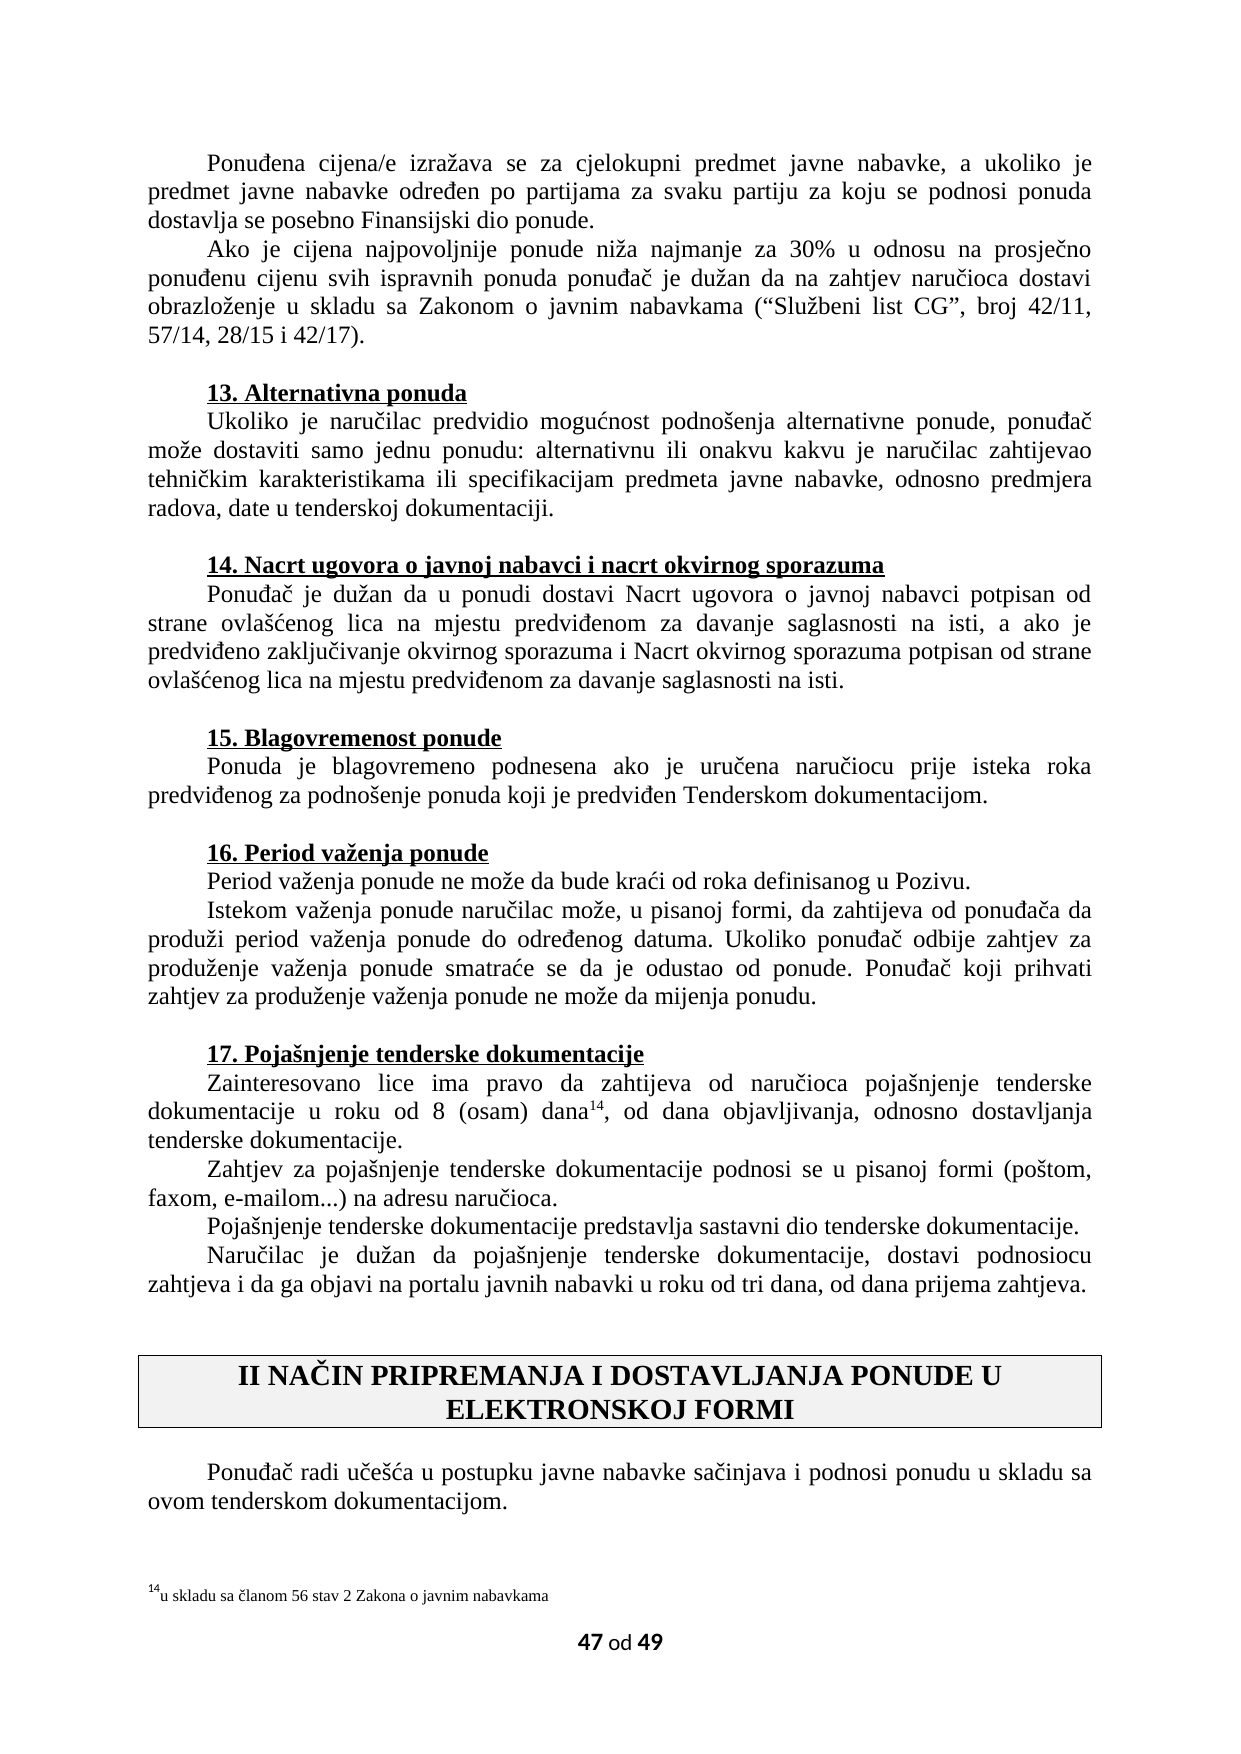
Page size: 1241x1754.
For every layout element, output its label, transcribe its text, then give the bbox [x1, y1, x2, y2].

text Naručilac je dužan da pojašnjenje tenderske dokumentacije, dostavi podnosiocu zahtjeva i da ga objavi na portalu javnih nabavki u roku od tri dana, od dana prijema zahtjeva. [148, 1240, 1093, 1298]
text 17. Pojašnjenje tenderske dokumentacije [148, 1039, 1093, 1068]
text 14. Nacrt ugovora o javnoj nabavci i nacrt okvirnog sporazuma [148, 550, 1093, 579]
text Ponuđač radi učešća u postupku javne nabavke sačinjava i podnosi ponudu u skladu sa ovom tenderskom dokumentacijom. [148, 1457, 1093, 1515]
text 13. Alternativna ponuda [148, 378, 1093, 406]
text Pojašnjenje tenderske dokumentacije predstavlja sastavni dio tenderske dokumentacije. [148, 1211, 1093, 1240]
text Ako je cijena najpovoljnije ponude niža najmanje za 30% u odnosu na prosječno ponuđenu cijenu svih ispravnih ponuda ponuđač je dužan da na zahtjev naručioca dostavi obrazloženje u skladu sa Zakonom o javnim nabavkama (“Službeni list CG”, broj 42/11, 57/14, 28/15 i 42/17). [148, 234, 1093, 349]
text 16. Period važenja ponude [148, 838, 1093, 866]
text Istekom važenja ponude naručilac može, u pisanoj formi, da zahtijeva od ponuđača da produži period važenja ponude do određenog datuma. Ukoliko ponuđač odbije zahtjev za produženje važenja ponude smatraće se da je odustao od ponude. Ponuđač koji prihvati zahtjev za produženje važenja ponude ne može da mijenja ponudu. [148, 895, 1093, 1010]
text Zahtjev za pojašnjenje tenderske dokumentacije podnosi se u pisanoj formi (poštom, faxom, e-mailom...) na adresu naručioca. [148, 1154, 1093, 1211]
text Ponuđena cijena/e izražava se za cjelokupni predmet javne nabavke, a ukoliko je predmet javne nabavke određen po partijama za svaku partiju za koju se podnosi ponuda dostavlja se posebno Finansijski dio ponude. [148, 148, 1093, 234]
text Period važenja ponude ne može da bude kraći od roka definisanog u Pozivu. [148, 866, 1093, 895]
text 15. Blagovremenost ponude [148, 723, 1093, 751]
text Ponuda je blagovremeno podnesena ako je uručena naručiocu prije isteka roka predviđenog za podnošenje ponuda koji je predviđen Tenderskom dokumentacijom. [148, 751, 1093, 809]
list II NAČIN PRIPREMANJA I DOSTAVLJANJA PONUDE U ELEKTRONSKOJ FORMI [139, 1356, 1101, 1427]
text Ponuđač je dužan da u ponudi dostavi Nacrt ugovora o javnoj nabavci potpisan od strane ovlašćenog lica na mjestu predviđenom za davanje saglasnosti na isti, a ako je predviđeno zaključivanje okvirnog sporazuma i Nacrt okvirnog sporazuma potpisan od strane ovlašćenog lica na mjestu predviđenom za davanje saglasnosti na isti. [148, 579, 1093, 694]
text Ukoliko je naručilac predvidio mogućnost podnošenja alternativne ponude, ponuđač može dostaviti samo jednu ponudu: alternativnu ili onakvu kakvu je naručilac zahtijevao tehničkim karakteristikama ili specifikacijam predmeta javne nabavke, odnosno predmjera radova, date u tenderskoj dokumentaciji. [148, 406, 1093, 521]
text Zainteresovano lice ima pravo da zahtijeva od naručioca pojašnjenje tenderske dokumentacije u roku od 8 (osam) dana, od dana objavljivanja, odnosno dostavljanja tenderske dokumentacije. [148, 1068, 1093, 1154]
